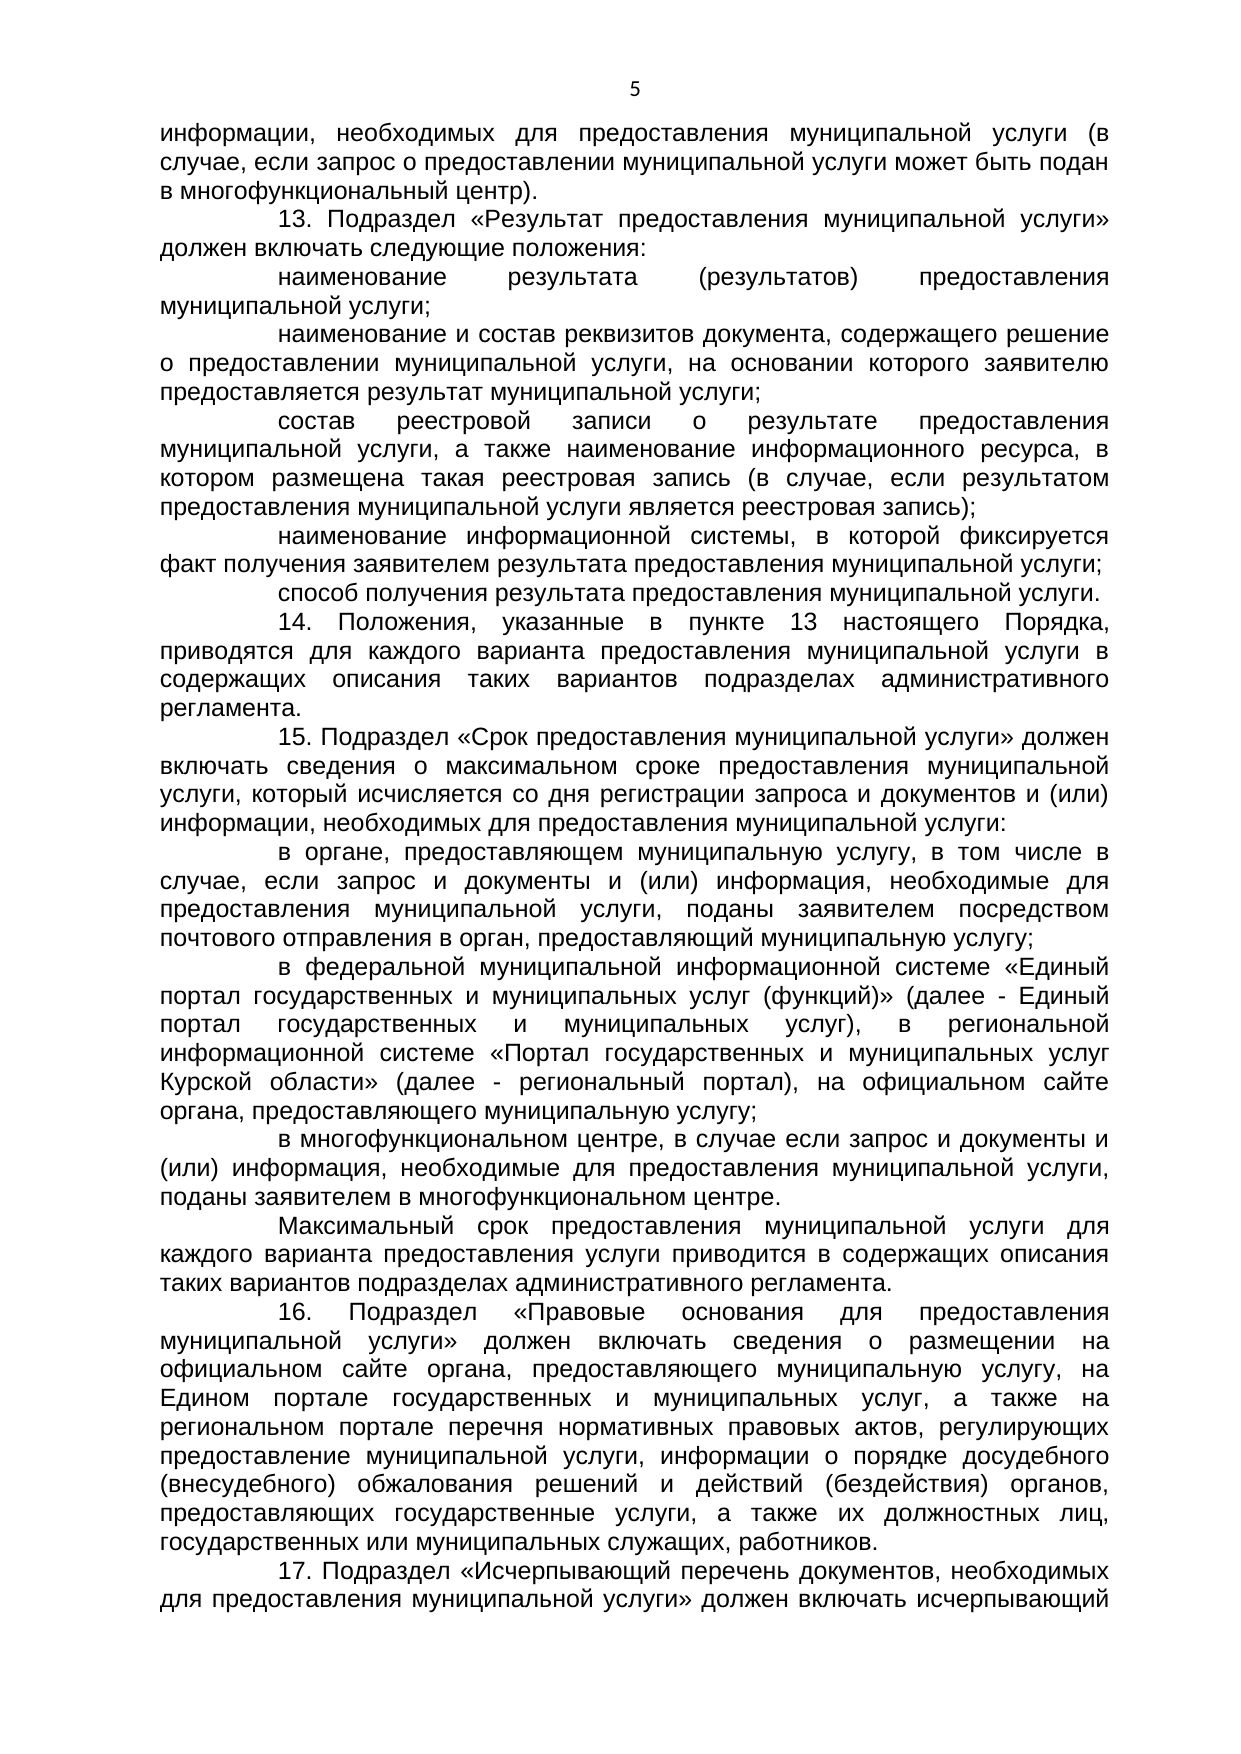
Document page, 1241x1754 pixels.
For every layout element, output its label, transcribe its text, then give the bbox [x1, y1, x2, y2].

text состав реестровой записи о результате предоставления муниципальной услуги, а также наименование информационного ресурса, в котором размещена такая реестровая запись (в случае, если результатом предоставления муниципальной услуги является реестровая запись); [159, 406, 1110, 521]
text в федеральной муниципальной информационной системе «Единый портал государственных и муниципальных услуг (функций)» (далее - Единый портал государственных и муниципальных услуг), в региональной информационной системе «Портал государственных и муниципальных услуг Курской области» (далее - региональный портал), на официальном сайте органа, предоставляющего муниципальную услугу; [159, 952, 1110, 1124]
text наименование информационной системы, в которой фиксируется факт получения заявителем результата предоставления муниципальной услуги; [159, 521, 1110, 578]
text 15. Подраздел «Срок предоставления муниципальной услуги» должен включать сведения о максимальном сроке предоставления муниципальной услуги, который исчисляется со дня регистрации запроса и документов и (или) информации, необходимых для предоставления муниципальной услуги: [159, 722, 1110, 837]
text способ получения результата предоставления муниципальной услуги. [159, 578, 1110, 607]
text Максимальный срок предоставления муниципальной услуги для каждого варианта предоставления услуги приводится в содержащих описания таких вариантов подразделах административного регламента. [159, 1211, 1110, 1297]
text наименование и состав реквизитов документа, содержащего решение о предоставлении муниципальной услуги, на основании которого заявителю предоставляется результат муниципальной услуги; [159, 319, 1110, 406]
text 14. Положения, указанные в пункте 13 настоящего Порядка, приводятся для каждого варианта предоставления муниципальной услуги в содержащих описания таких вариантов подразделах административного регламента. [159, 607, 1110, 722]
text наименование результата (результатов) предоставления муниципальной услуги; [159, 262, 1110, 319]
text в многофункциональном центре, в случае если запрос и документы и (или) информация, необходимые для предоставления муниципальной услуги, поданы заявителем в многофункциональном центре. [159, 1124, 1110, 1211]
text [159, 118, 1110, 204]
text 13. Подраздел «Результат предоставления муниципальной услуги» должен включать следующие положения: [159, 204, 1110, 262]
text в органе, предоставляющем муниципальную услугу, в том числе в случае, если запрос и документы и (или) информация, необходимые для предоставления муниципальной услуги, поданы заявителем посредством почтового отправления в орган, предоставляющий муниципальную услугу; [159, 837, 1110, 952]
text 16. Подраздел «Правовые основания для предоставления муниципальной услуги» должен включать сведения о размещении на официальном сайте органа, предоставляющего муниципальную услугу, на Едином портале государственных и муниципальных услуг, а также на региональном портале перечня нормативных правовых актов, регулирующих предоставление муниципальной услуги, информации о порядке досудебного (внесудебного) обжалования решений и действий (бездействия) органов, предоставляющих государственные услуги, а также их должностных лиц, государственных или муниципальных служащих, работников. [159, 1297, 1110, 1556]
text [159, 1556, 1110, 1613]
